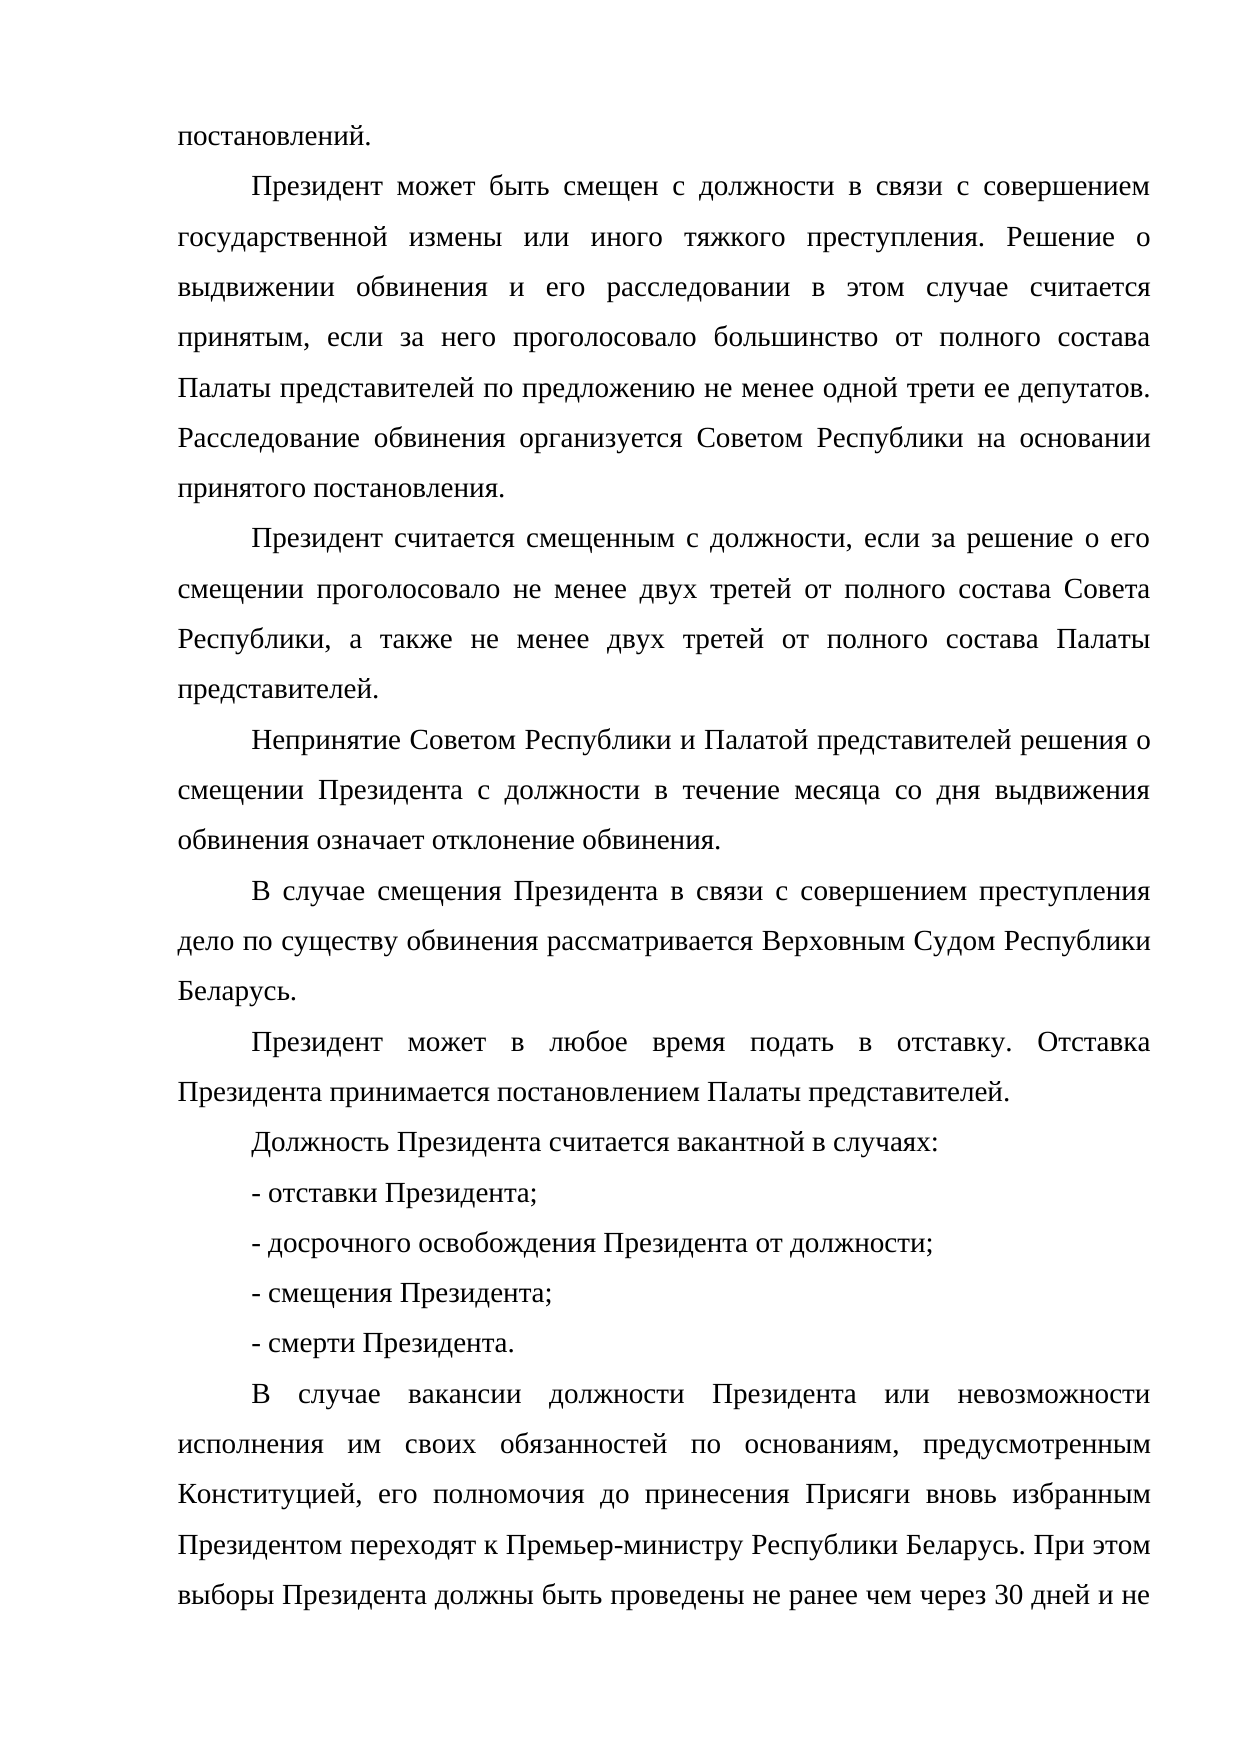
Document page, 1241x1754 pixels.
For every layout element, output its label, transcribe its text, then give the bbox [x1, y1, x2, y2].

text Должность Президента считается вакантной в случаях: [177, 1124, 1152, 1158]
text В случае смещения Президента в связи с совершением преступления дело по существу обвинения рассматривается Верховным Судом Республики Беларусь. [177, 873, 1152, 1007]
text Президент может быть смещен с должности в связи с совершением государственной измены или иного тяжкого преступления. Решение о выдвижении обвинения и его расследовании в этом случае считается принятым, если за него проголосовало большинство от полного состава Палаты представителей по предложению не менее одной трети ее депутатов. Расследование обвинения организуется Советом Республики на основании принятого постановления. [177, 168, 1152, 504]
text - досрочного освобождения Президента от должности; [177, 1225, 1152, 1258]
text - смерти Президента. [177, 1326, 1152, 1359]
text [177, 1376, 1152, 1611]
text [177, 118, 1152, 152]
text - смещения Президента; [177, 1275, 1152, 1309]
text Президент считается смещенным с должности, если за решение о его смещении проголосовало не менее двух третей от полного состава Совета Республики, а также не менее двух третей от полного состава Палаты представителей. [177, 521, 1152, 705]
text Президент может в любое время подать в отставку. Отставка Президента принимается постановлением Палаты представителей. [177, 1024, 1152, 1108]
text - отставки Президента; [177, 1175, 1152, 1208]
text Непринятие Советом Республики и Палатой представителей решения о смещении Президента с должности в течение месяца со дня выдвижения обвинения означает отклонение обвинения. [177, 722, 1152, 856]
